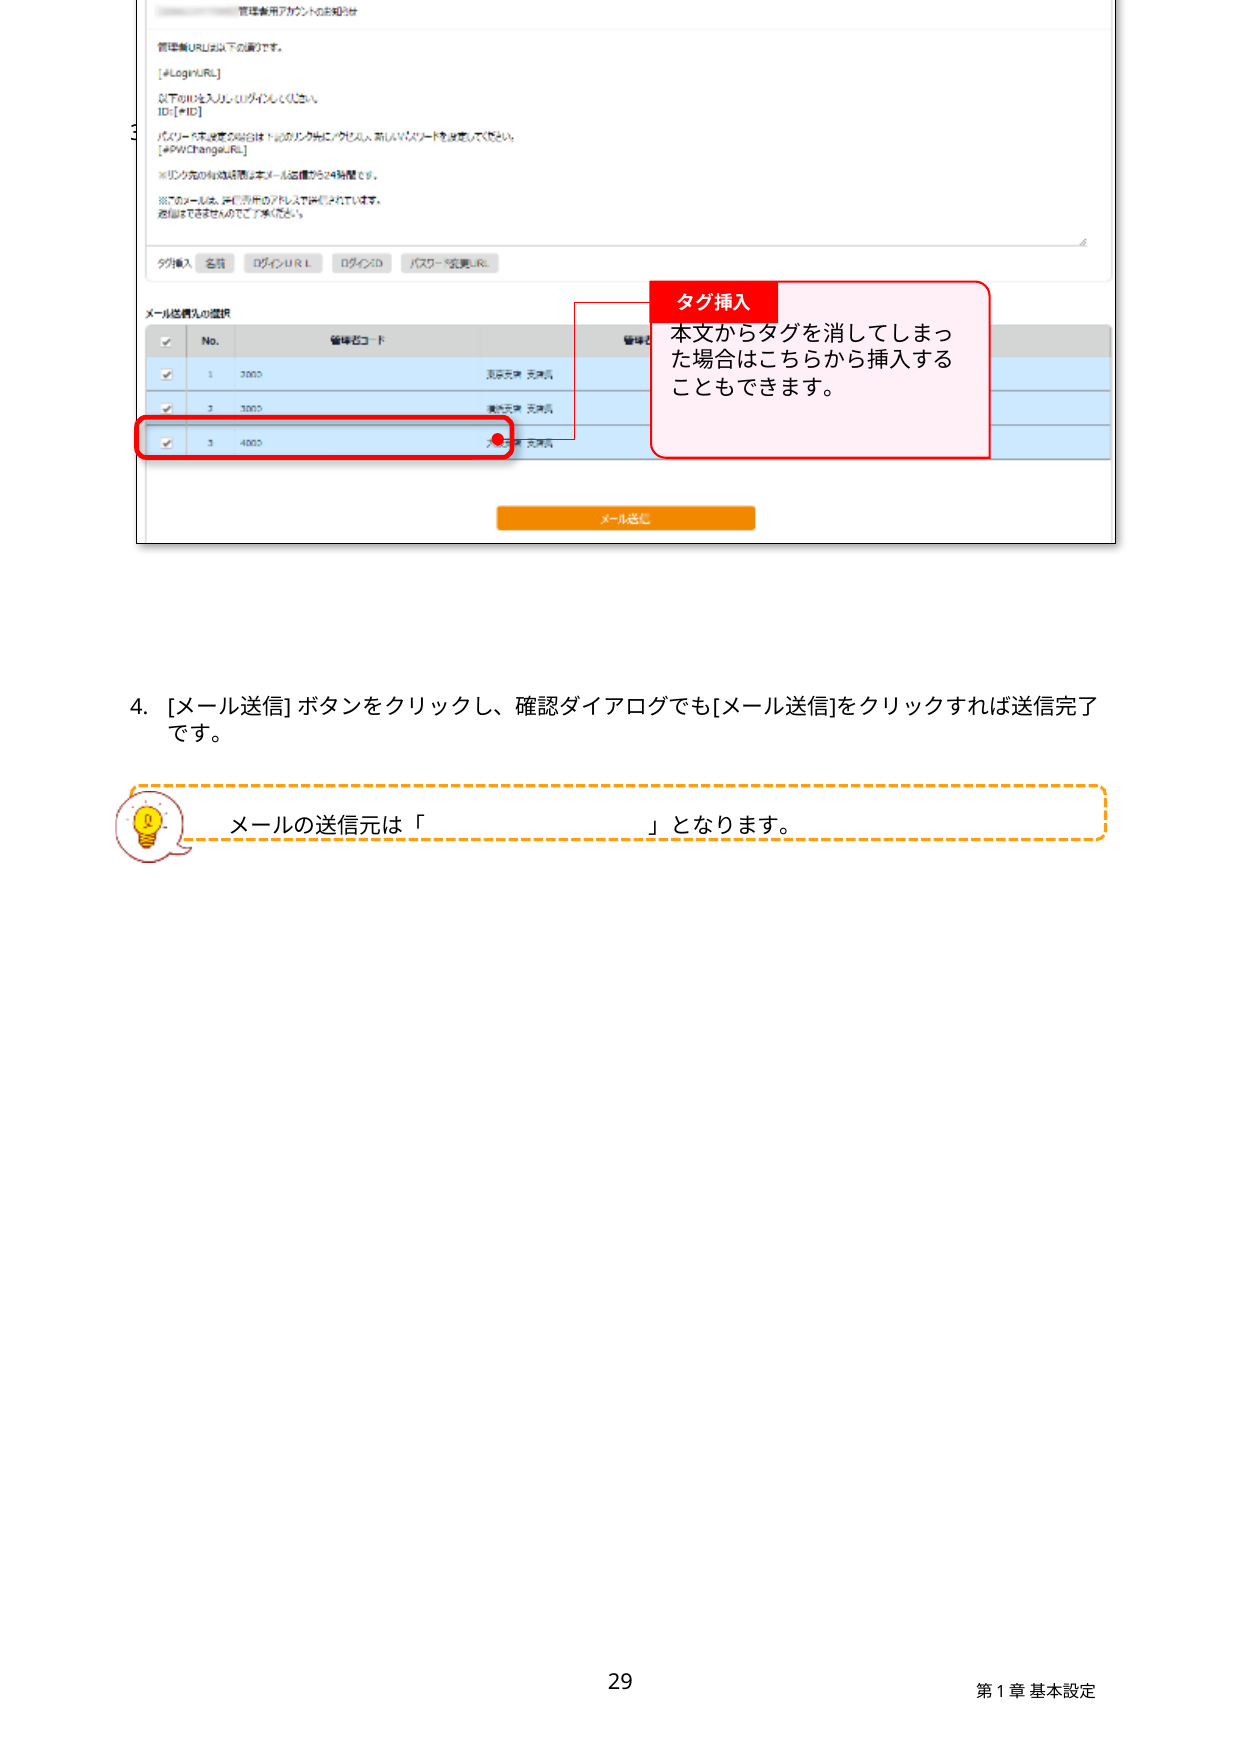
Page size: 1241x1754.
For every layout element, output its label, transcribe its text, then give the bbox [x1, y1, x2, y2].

picture [137, 0, 1115, 543]
list [メール送信] ボタンをクリックし、確認ダイアログでも[メール送信]をクリックすれば送信完了です。 [130, 692, 1110, 747]
picture [139, 420, 509, 455]
picture [115, 791, 193, 863]
